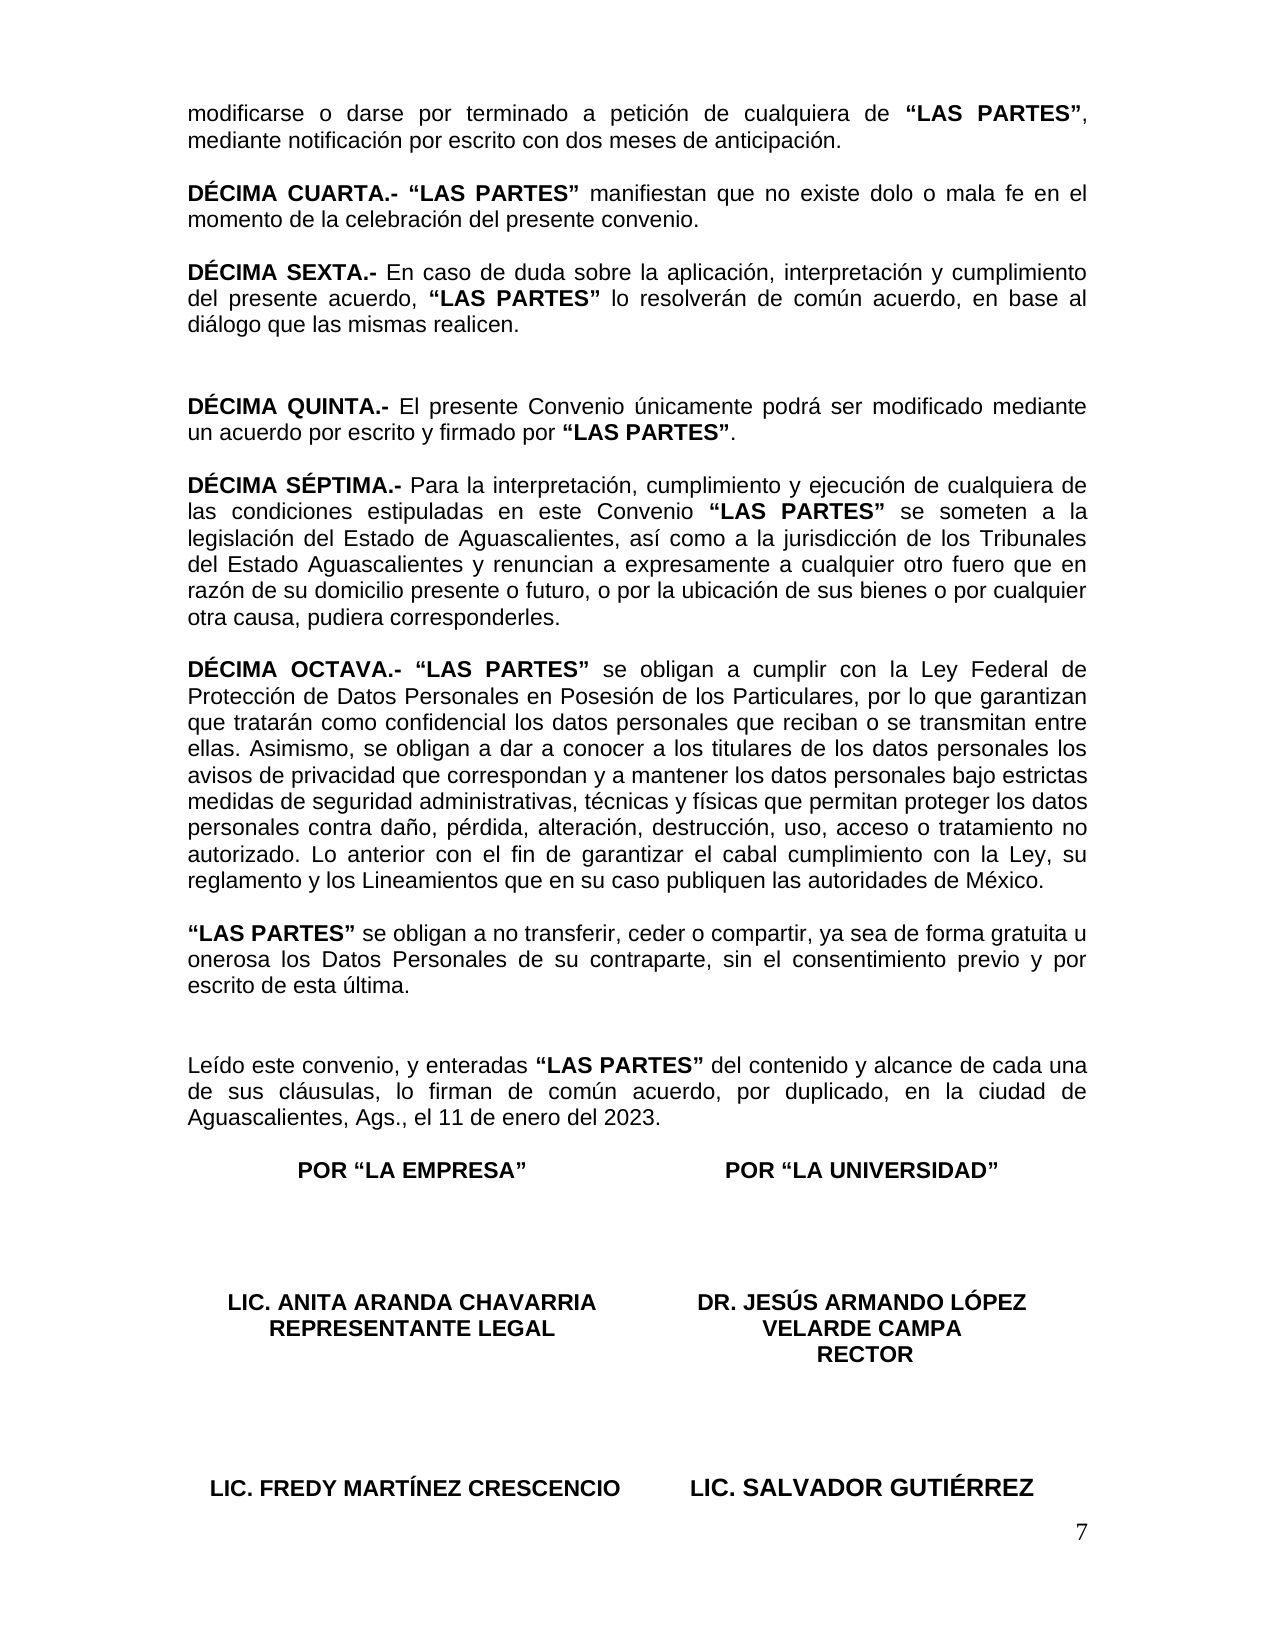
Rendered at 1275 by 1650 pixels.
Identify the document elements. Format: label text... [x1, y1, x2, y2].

text DÉCIMA QUINTA.- El presente Convenio únicamente podrá ser modificado mediante un acuerdo por escrito y firmado por “LAS PARTES”. [187, 393, 1088, 445]
text Leído este convenio, y enteradas “LAS PARTES” del contenido y alcance de cada una de sus cláusulas, lo firman de común acuerdo, por duplicado, en la ciudad de Aguascalientes, Ags., el 11 de enero del 2023. [187, 1052, 1088, 1131]
text DÉCIMA CUARTA.- “LAS PARTES” manifiestan que no existe dolo o mala fe en el momento de la celebración del presente convenio. [187, 179, 1088, 232]
text DÉCIMA OCTAVA.- “LAS PARTES” se obligan a cumplir con la Ley Federal de Protección de Datos Personales en Posesión de los Particulares, por lo que garantizan que tratarán como confidencial los datos personales que reciban o se transmitan entre ellas. Asimismo, se obligan a dar a conocer a los titulares de los datos personales los avisos de privacidad que correspondan y a mantener los datos personales bajo estrictas medidas de seguridad administrativas, técnicas y físicas que permitan proteger los datos personales contra daño, pérdida, alteración, destrucción, uso, acceso o tratamiento no autorizado. Lo anterior con el fin de garantizar el cabal cumplimiento con la Ley, su reglamento y los Lineamientos que en su caso publiquen las autoridades de México. [187, 656, 1088, 893]
text “LAS PARTES” se obligan a no transferir, ceder o compartir, ya sea de forma gratuita u onerosa los Datos Personales de su contraparte, sin el consentimiento previo y por escrito de esta última. [187, 920, 1088, 999]
table_cell DR. JESÚS ARMANDO LÓPEZ VELARDE CAMPA RECTOR [637, 1183, 1087, 1368]
table_header POR “LA UNIVERSIDAD” [637, 1157, 1087, 1183]
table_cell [637, 1368, 1087, 1502]
text DÉCIMA SÉPTIMA.- Para la interpretación, cumplimiento y ejecución de cualquiera de las condiciones estipuladas en este Convenio “LAS PARTES” se someten a la legislación del Estado de Aguascalientes, así como a la jurisdicción de los Tribunales del Estado Aguascalientes y renuncian a expresamente a cualquier otro fuero que en razón de su domicilio presente o futuro, o por la ubicación de sus bienes o por cualquier otra causa, pudiera corresponderles. [187, 472, 1088, 630]
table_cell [187, 1368, 637, 1502]
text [187, 100, 1088, 153]
text DÉCIMA SEXTA.- En caso de duda sobre la aplicación, interpretación y cumplimiento del presente acuerdo, “LAS PARTES” lo resolverán de común acuerdo, en base al diálogo que las mismas realicen. [187, 258, 1088, 338]
table_cell REPRESENTANTE LEGAL [187, 1183, 637, 1368]
table_header POR “LA EMPRESA” [187, 1157, 637, 1183]
